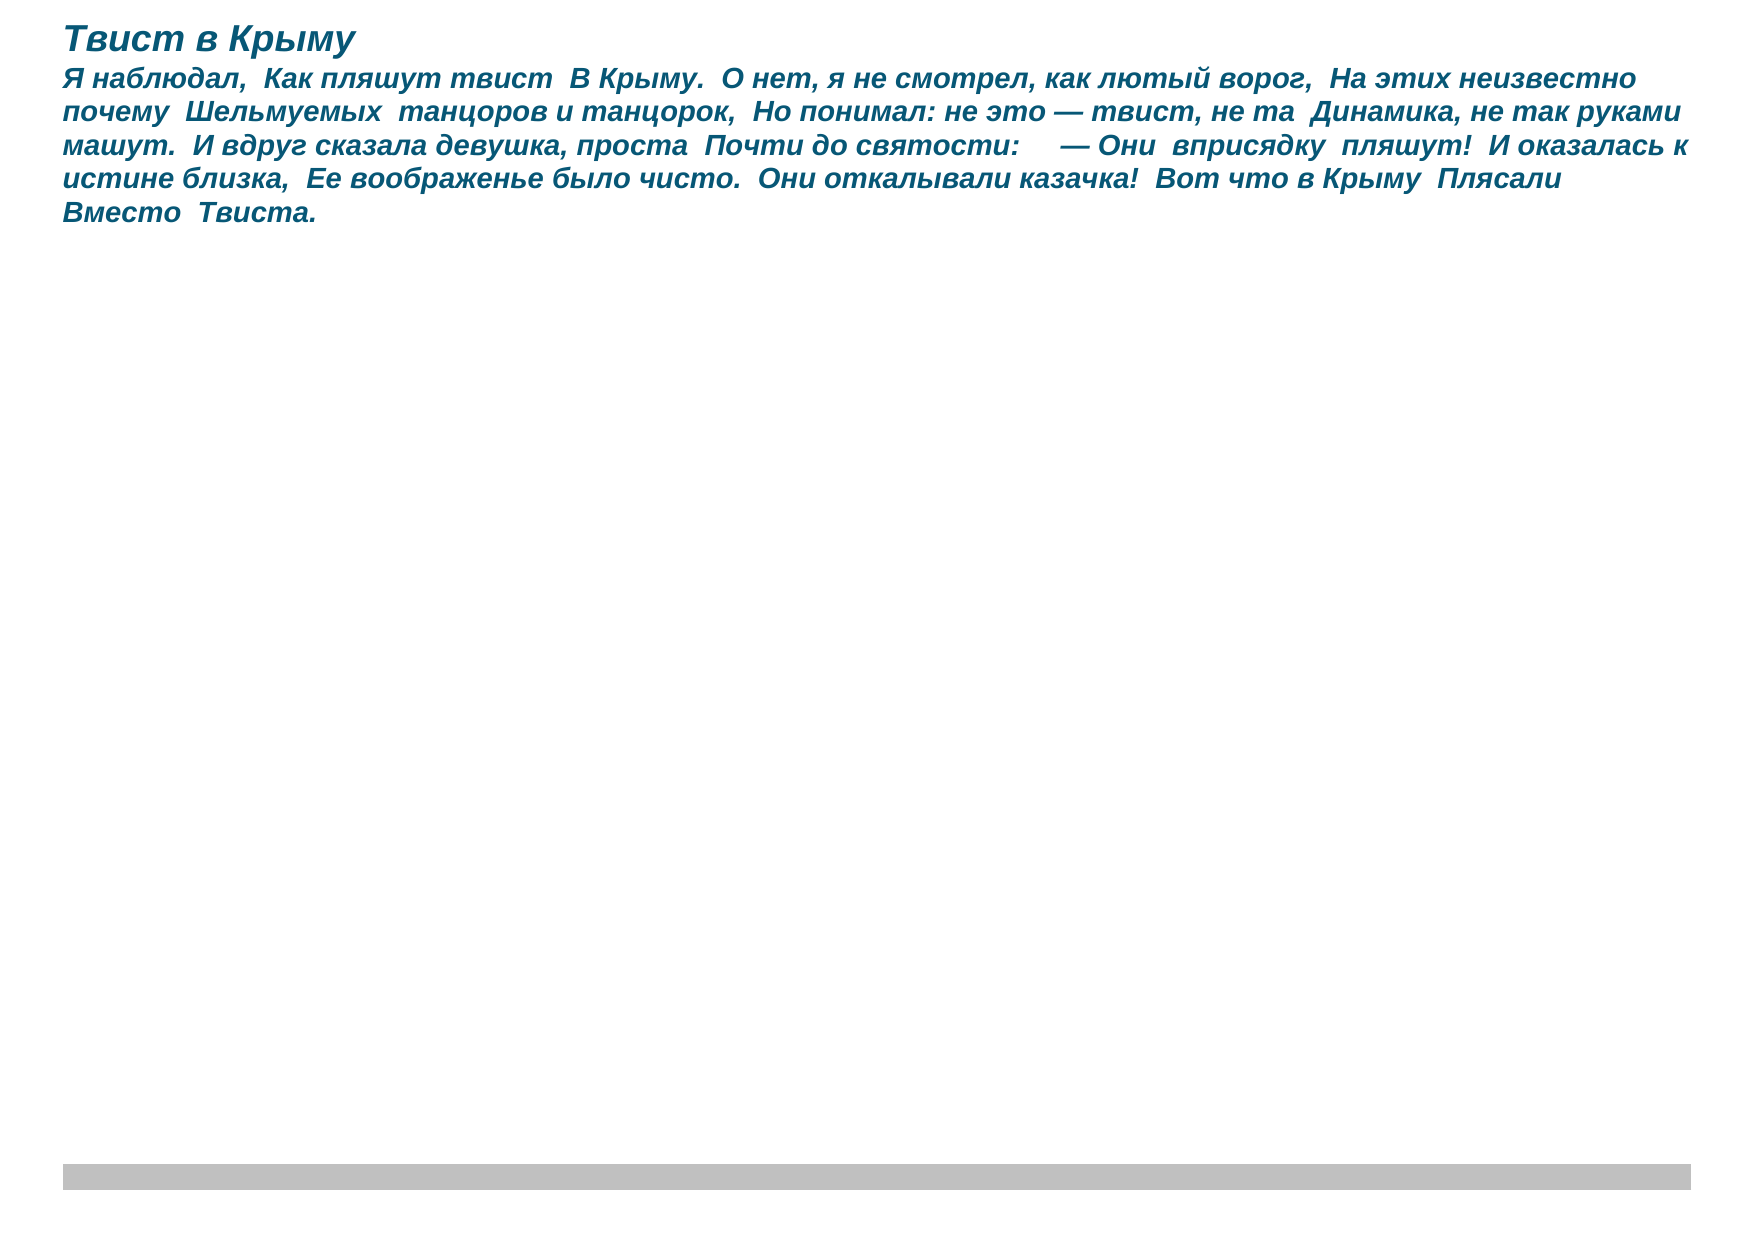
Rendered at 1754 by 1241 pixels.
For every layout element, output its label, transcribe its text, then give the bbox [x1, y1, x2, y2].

text Я наблюдал, [62, 61, 1691, 228]
subtitle Твист в Крыму [62, 17, 1691, 60]
